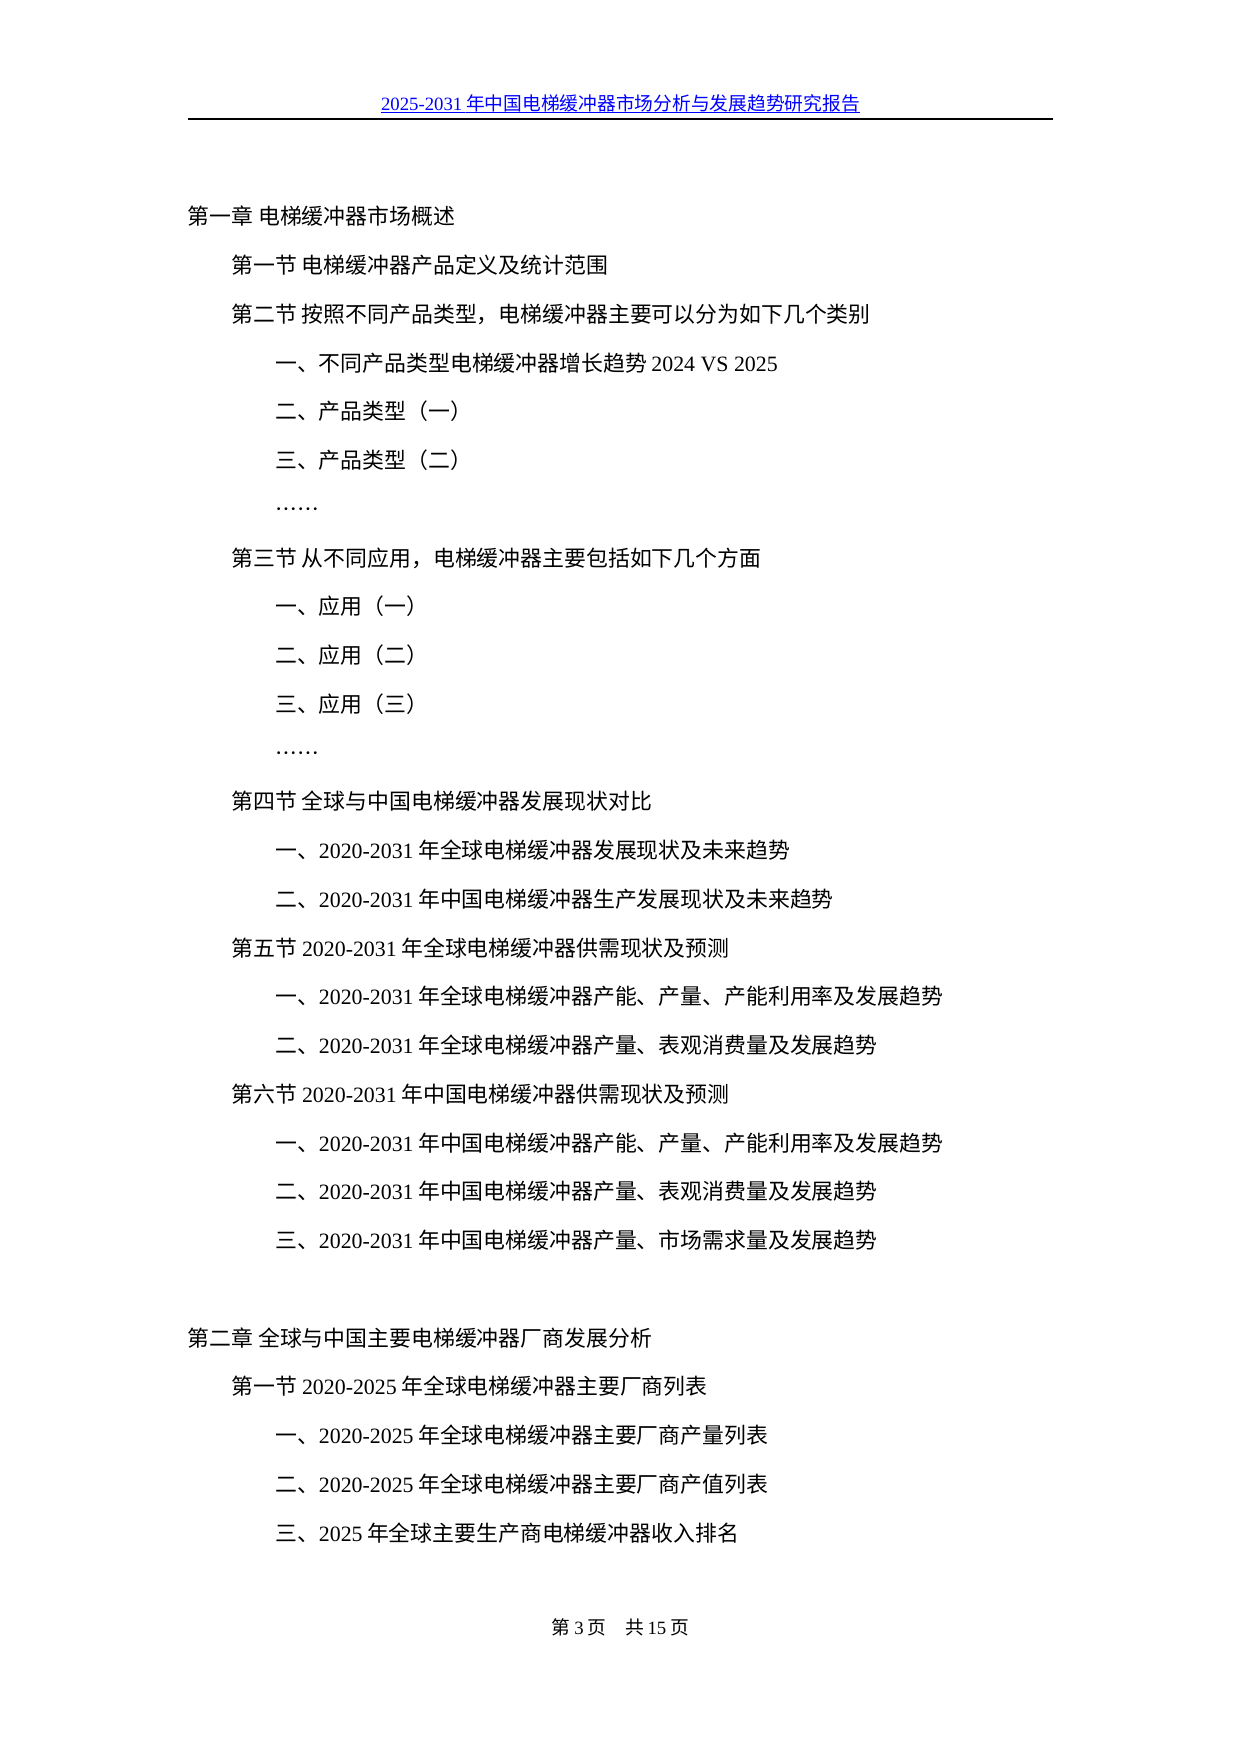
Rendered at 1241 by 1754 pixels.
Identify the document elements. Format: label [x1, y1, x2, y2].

text [187, 150, 1053, 1548]
